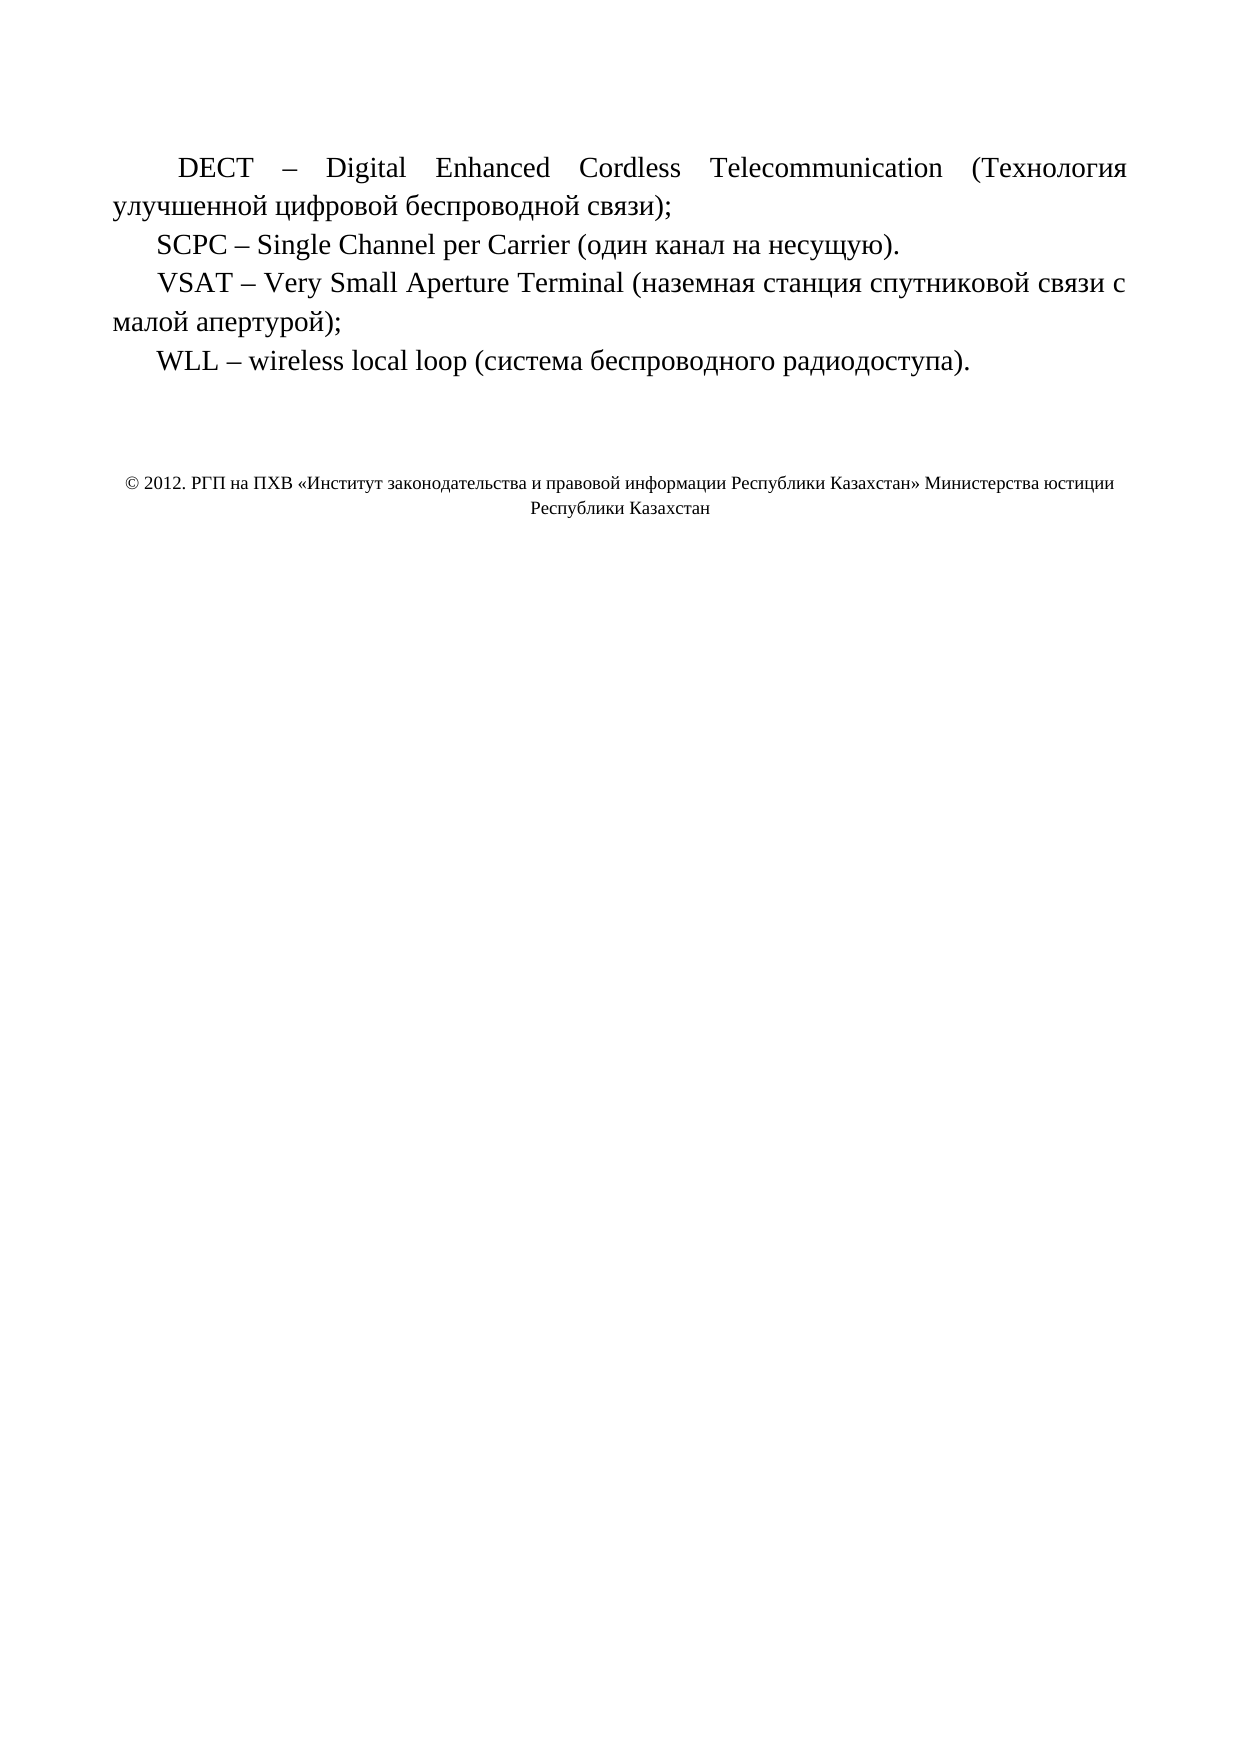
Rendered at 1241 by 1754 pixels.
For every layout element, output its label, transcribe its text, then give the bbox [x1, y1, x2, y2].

text SCPC – Single Channel per Carrier (один канал на несущую). [112, 227, 1128, 261]
text © 2012. РГП на ПХВ «Институт законодательства и правовой информации Республики Казахстан» Министерства юстиции Республики Казахстан [112, 472, 1128, 518]
text DECT – Digital Enhanced Cordless Telecommunication (Технология улучшенной цифровой беспроводной связи); [112, 150, 1128, 222]
text WLL – wireless local loop (система беспроводного радиодоступа). [112, 343, 1128, 376]
text VSAT – Very Small Aperture Terminal (наземная станция спутниковой связи с малой апертурой); [112, 266, 1128, 338]
